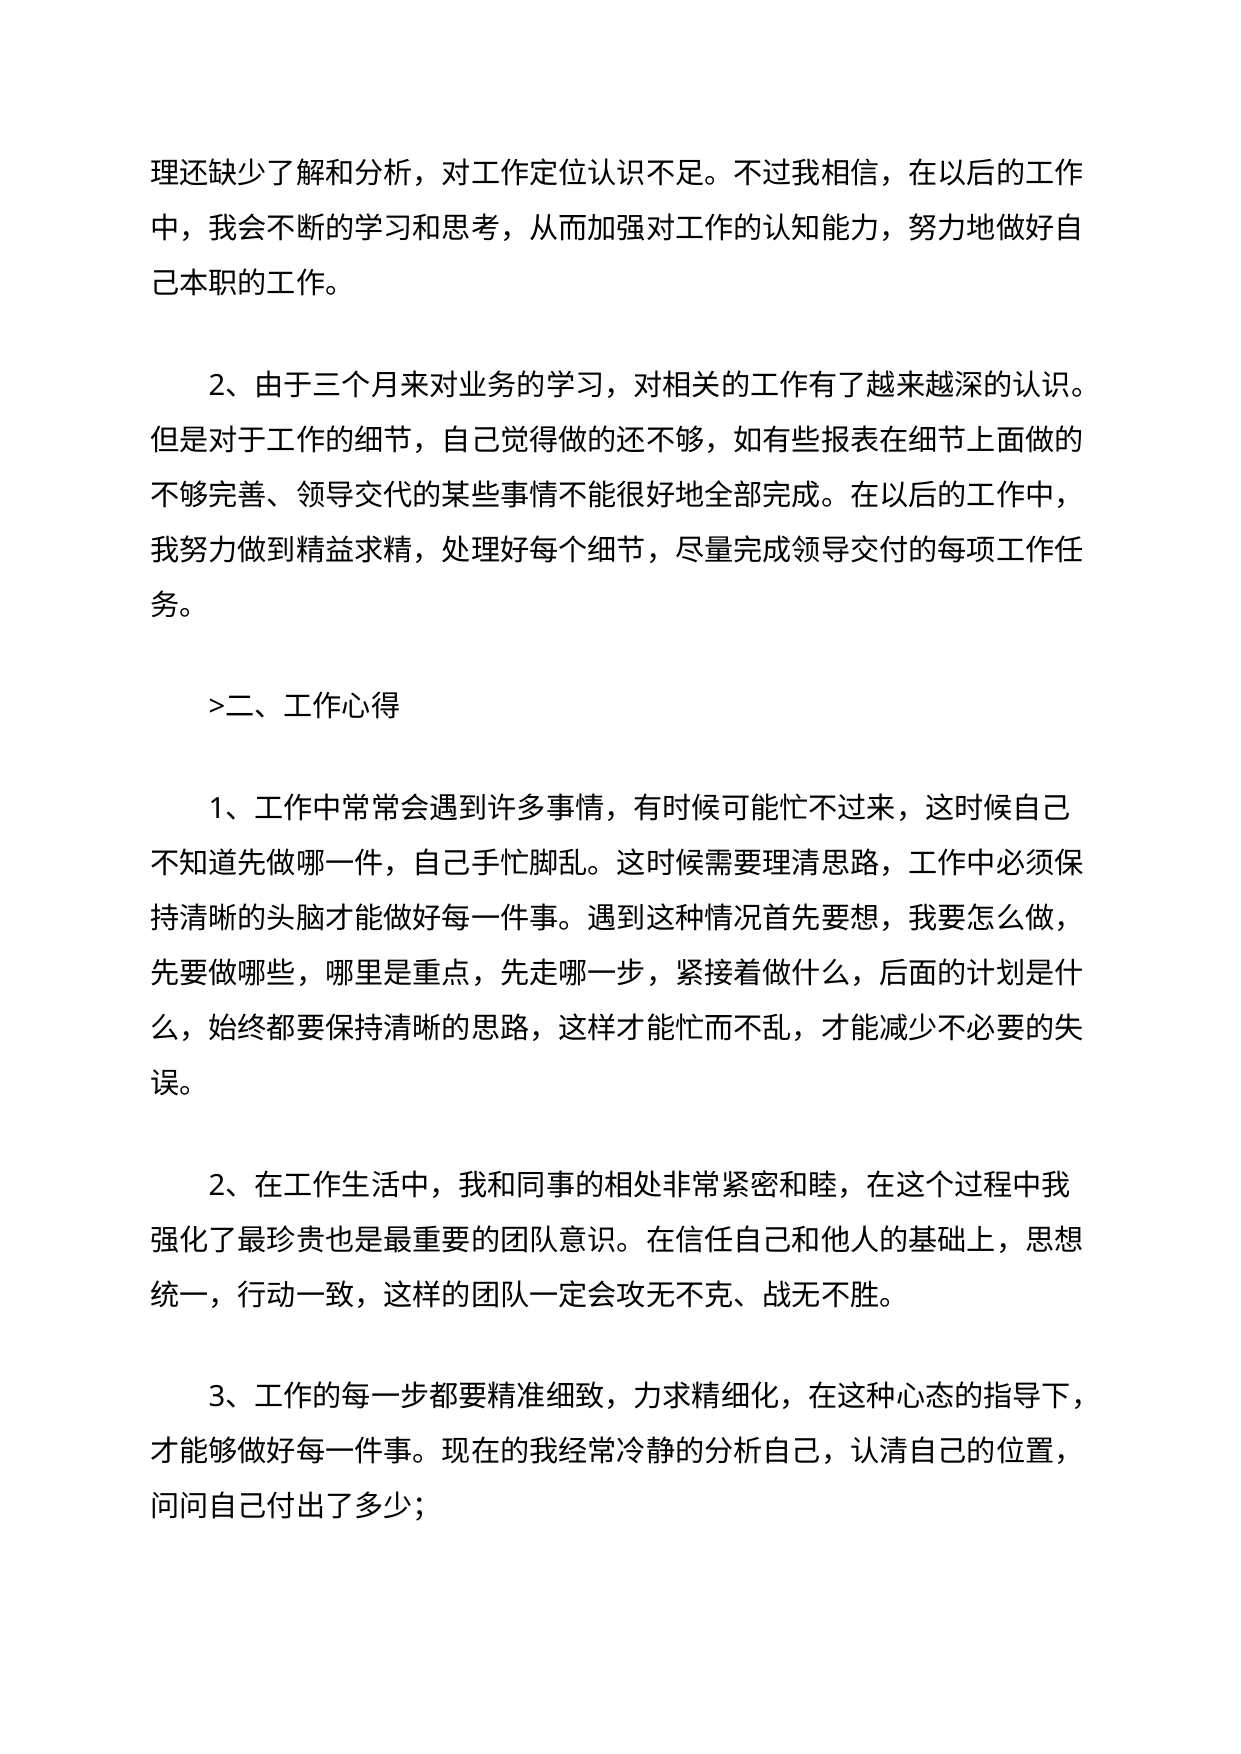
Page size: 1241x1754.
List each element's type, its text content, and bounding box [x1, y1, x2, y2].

text >二、工作心得 [150, 683, 1090, 725]
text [150, 150, 1090, 302]
text 2、在工作生活中，我和同事的相处非常紧密和睦，在这个过程中我强化了最珍贵也是最重要的团队意识。在信任自己和他人的基础上，思想统一，行动一致，这样的团队一定会攻无不克、战无不胜。 [150, 1161, 1090, 1313]
text 1、工作中常常会遇到许多事情，有时候可能忙不过来，这时候自己不知道先做哪一件，自己手忙脚乱。这时候需要理清思路，工作中必须保持清晰的头脑才能做好每一件事。遇到这种情况首先要想，我要怎么做，先要做哪些，哪里是重点，先走哪一步，紧接着做什么，后面的计划是什么，始终都要保持清晰的思路，这样才能忙而不乱，才能减少不必要的失误。 [150, 785, 1090, 1102]
text 2、由于三个月来对业务的学习，对相关的工作有了越来越深的认识。但是对于工作的细节，自己觉得做的还不够，如有些报表在细节上面做的不够完善、领导交代的某些事情不能很好地全部完成。在以后的工作中，我努力做到精益求精，处理好每个细节，尽量完成领导交付的每项工作任务。 [150, 362, 1090, 623]
text 3、工作的每一步都要精准细致，力求精细化，在这种心态的指导下，才能够做好每一件事。现在的我经常冷静的分析自己，认清自己的位置，问问自己付出了多少； [150, 1373, 1090, 1525]
